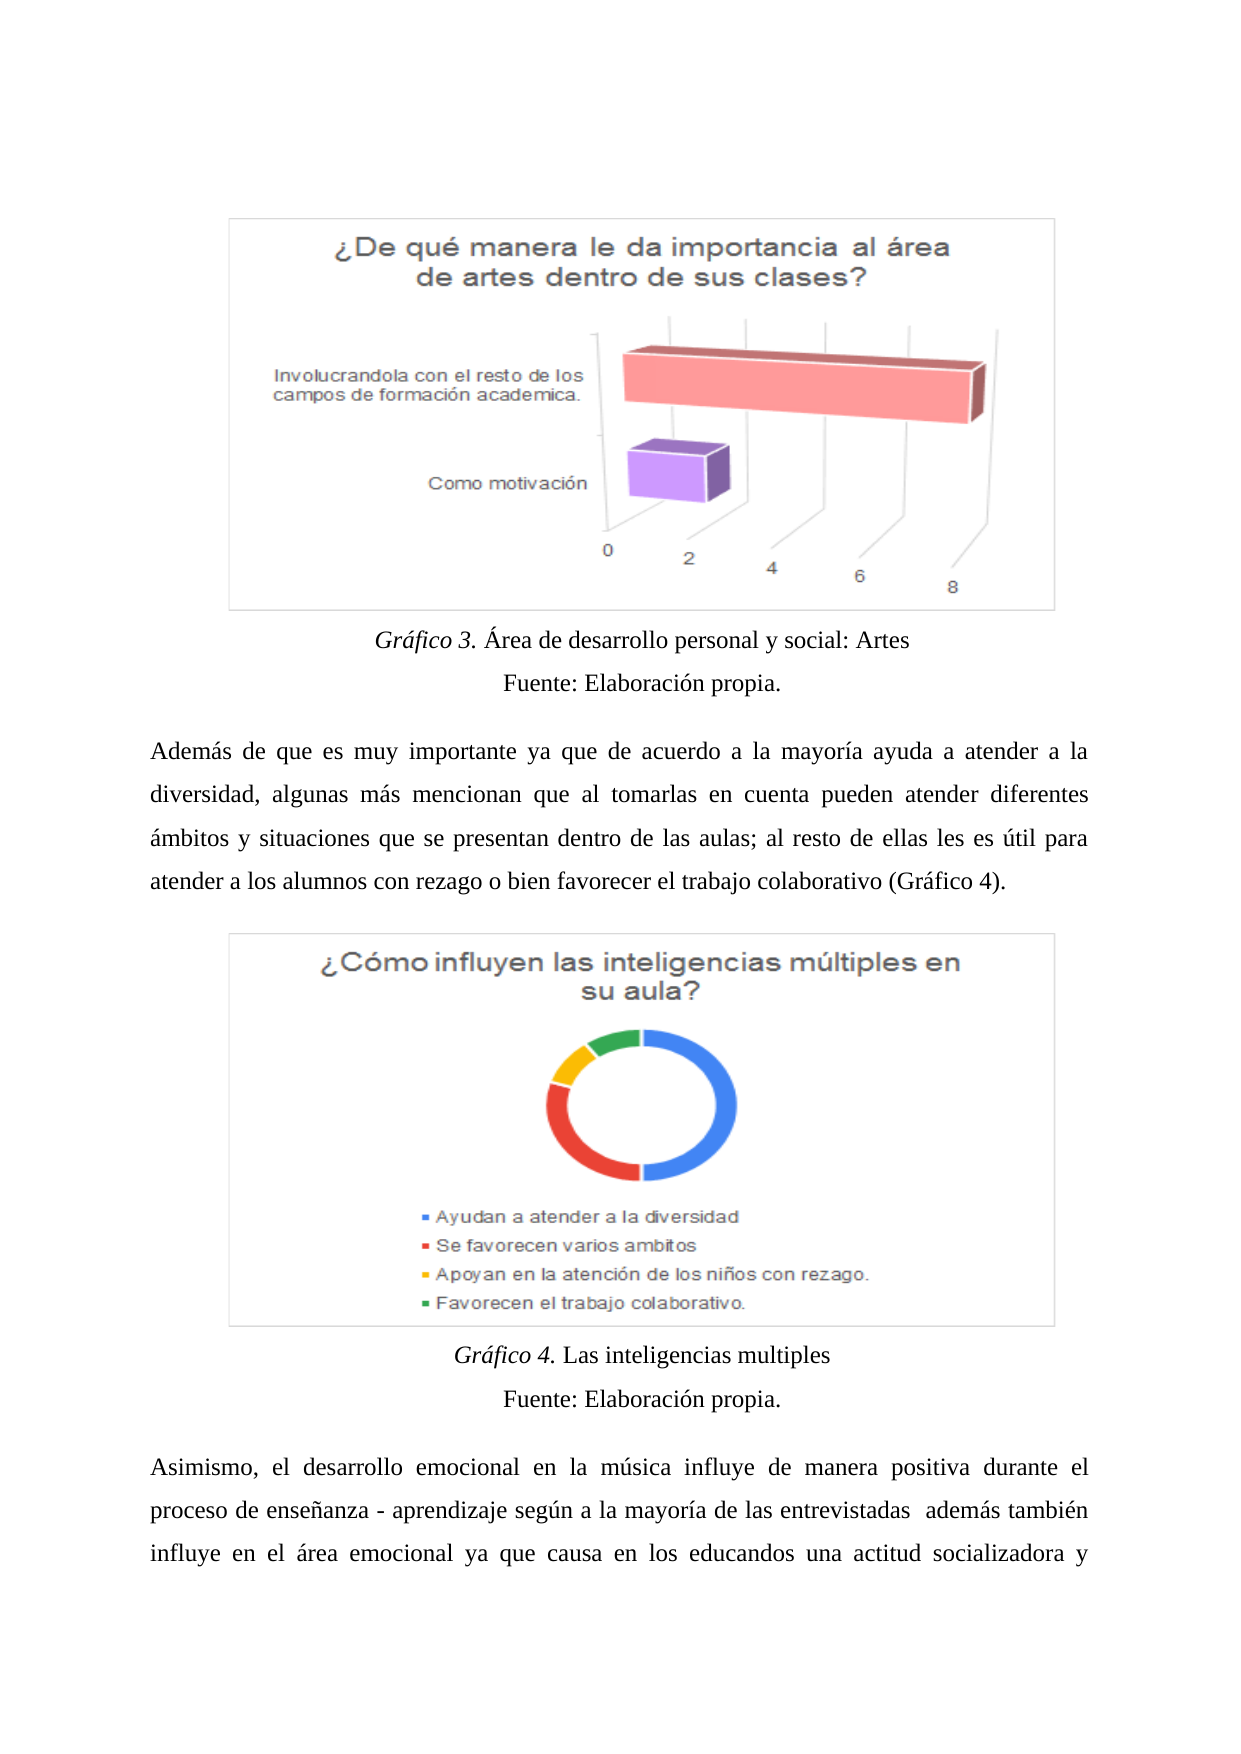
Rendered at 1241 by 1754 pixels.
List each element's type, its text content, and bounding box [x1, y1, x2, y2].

text Fuente: Elaboración propia. [194, 668, 1090, 697]
text Además de que es muy importante ya que de acuerdo a la mayoría ayuda a atender a la diversidad, algunas más mencionan que al tomarlas en cuenta pueden atender diferentes ámbitos y situaciones que se presentan dentro de las aulas; al resto de ellas les es útil para atender a los alumnos con rezago o bien favorecer el trabajo colaborativo (Gráfico 4). [150, 736, 1090, 894]
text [150, 1452, 1090, 1567]
picture [228, 933, 1056, 1327]
text Fuente: Elaboración propia. [194, 1384, 1090, 1412]
picture [228, 218, 1056, 611]
